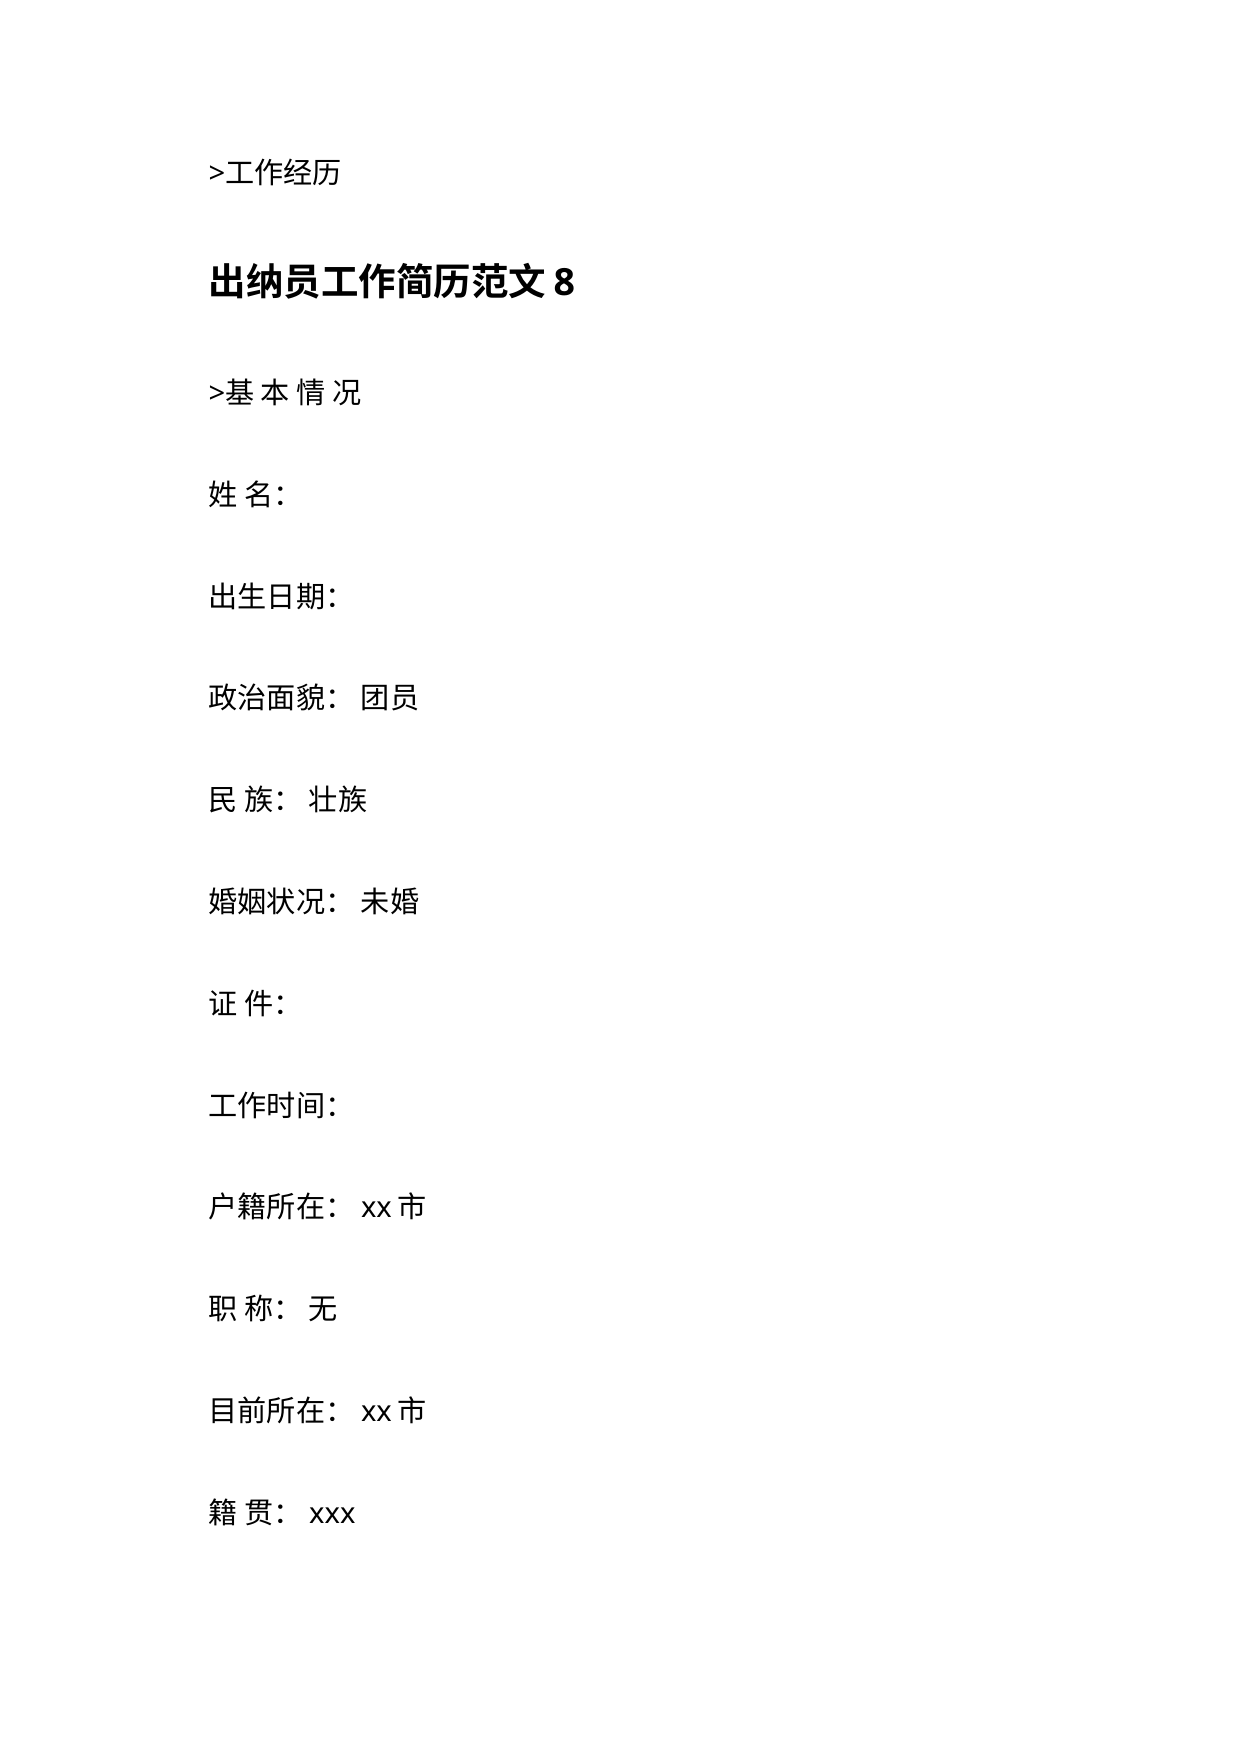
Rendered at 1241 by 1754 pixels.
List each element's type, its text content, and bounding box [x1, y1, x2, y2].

text 职 称： 无 [150, 1286, 1090, 1328]
text 籍 贯： xxx [150, 1490, 1090, 1532]
text >基 本 情 况 [150, 369, 1090, 412]
text 工作时间： [150, 1082, 1090, 1124]
text 出纳员工作简历范文8 [150, 252, 1090, 306]
text 目前所在： xx市 [150, 1388, 1090, 1430]
text 政治面貌： 团员 [150, 675, 1090, 717]
text 户籍所在： xx市 [150, 1184, 1090, 1226]
text 婚姻状况： 未婚 [150, 879, 1090, 921]
text >工作经历 [150, 150, 1090, 192]
text 出生日期： [150, 573, 1090, 616]
text 民 族： 壮族 [150, 777, 1090, 819]
text 证 件： [150, 980, 1090, 1023]
text 姓 名： [150, 472, 1090, 514]
